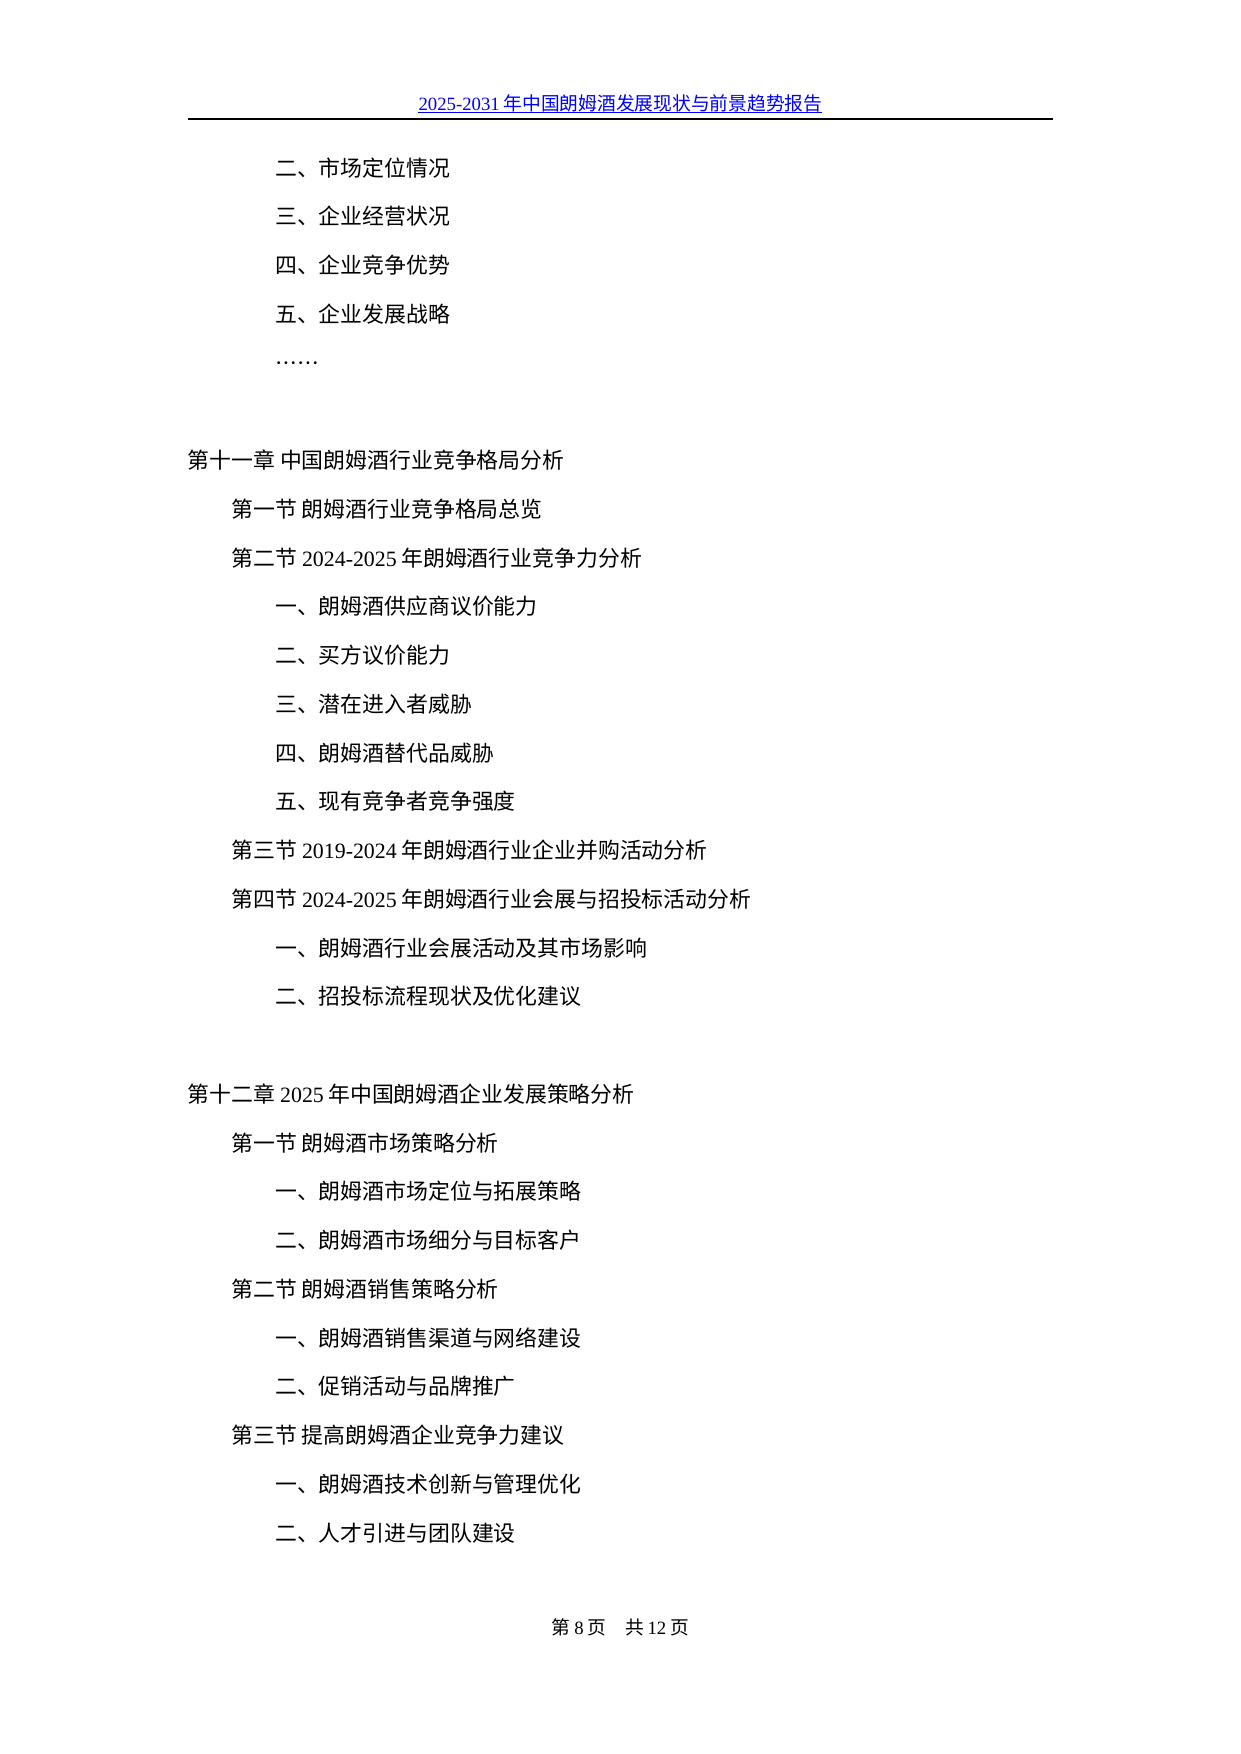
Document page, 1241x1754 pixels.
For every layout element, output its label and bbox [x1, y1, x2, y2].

text [187, 150, 1053, 1548]
